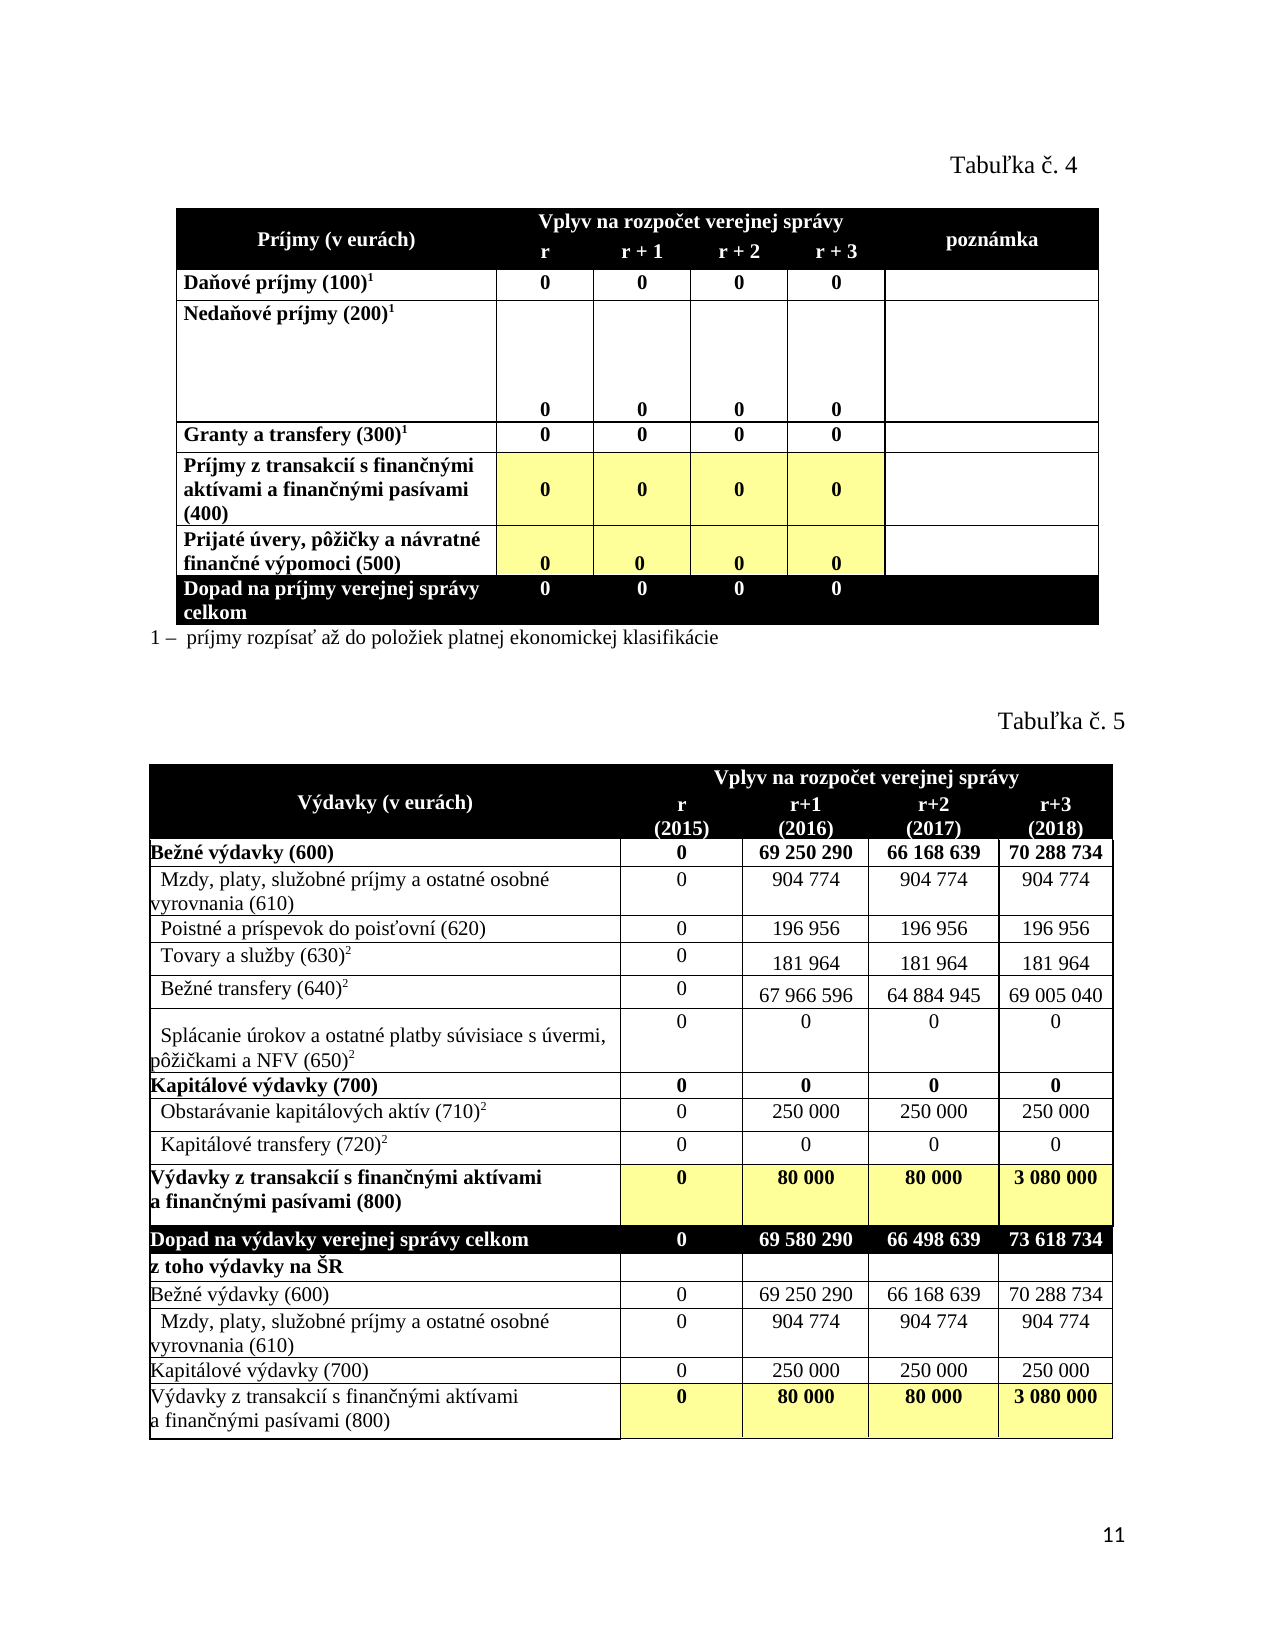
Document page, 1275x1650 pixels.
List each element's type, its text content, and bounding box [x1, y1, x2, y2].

table_cell [886, 301, 1098, 421]
table_cell 80 000 [869, 1384, 998, 1438]
table_cell Výdavky z transakcií s finančnými aktívami a finančnými pasívami (800) [151, 1384, 620, 1438]
table_cell Bežné výdavky (600) [151, 1282, 620, 1307]
table_cell 250 000 [743, 1099, 868, 1131]
table_cell 0 [621, 976, 742, 1007]
table_cell Dopad na výdavky verejnej správy celkom [151, 1227, 620, 1253]
table_cell 3 080 000 [999, 1384, 1112, 1438]
table_cell 0 [621, 1099, 742, 1131]
table_cell 0 [497, 453, 593, 525]
table_cell 0 [621, 1384, 743, 1438]
table_header Vplyv na rozpočet verejnej správy [497, 209, 884, 238]
table_cell 250 000 [743, 1358, 868, 1383]
table_cell 66 168 639 [869, 840, 998, 866]
table_cell [886, 526, 1098, 574]
table_cell [886, 423, 1098, 452]
table_cell r+3 (2018) [999, 790, 1112, 839]
table_cell 0 [497, 526, 593, 574]
table_cell Výdavky z transakcií s finančnými aktívami a finančnými pasívami (800) [151, 1165, 620, 1225]
table_cell 0 [788, 453, 884, 525]
table_cell 904 774 [869, 867, 998, 915]
table_cell 0 [497, 301, 593, 421]
table_cell 67 966 596 [743, 976, 868, 1007]
table_cell Dopad na príjmy verejnej správy celkom [177, 576, 496, 624]
table_cell 80 000 [743, 1165, 868, 1225]
table_cell 73 618 734 [999, 1227, 1112, 1253]
table_cell 0 [691, 301, 787, 421]
table_cell 0 [788, 576, 884, 624]
table_cell 0 [621, 1132, 742, 1164]
table_cell 69 250 290 [743, 1282, 868, 1307]
table_cell 0 [621, 916, 742, 942]
table_cell 0 [594, 423, 690, 452]
table_header Výdavky (v eurách) [150, 765, 620, 839]
table_cell 0 [691, 270, 787, 300]
table_cell 0 [621, 1009, 742, 1072]
table_cell [886, 270, 1098, 300]
table_cell 0 [621, 1165, 742, 1225]
table_cell z toho výdavky na ŠR [151, 1254, 620, 1281]
table_cell Tovary a služby (630)2 [151, 943, 620, 975]
text Tabuľka č. 5 [150, 706, 1125, 735]
table_cell 80 000 [743, 1384, 869, 1438]
table_cell [869, 1254, 998, 1281]
table_header Príjmy (v eurách) [177, 209, 496, 269]
table_cell 0 [594, 301, 690, 421]
table_cell 0 [594, 453, 690, 525]
table_cell 904 774 [743, 867, 868, 915]
table_cell [886, 453, 1098, 525]
table_cell Granty a transfery (300)1 [177, 423, 496, 452]
table_cell Bežné výdavky (600) [151, 840, 620, 866]
table_cell 181 964 [743, 943, 868, 975]
table_cell Obstarávanie kapitálových aktív (710)2 [151, 1099, 620, 1131]
table_cell 70 288 734 [1000, 840, 1112, 866]
table_cell 904 774 [743, 1309, 868, 1357]
table_cell r+1 (2016) [743, 790, 868, 839]
table_cell 0 [743, 1132, 868, 1164]
table_cell Prijaté úvery, pôžičky a návratné finančné výpomoci (500) [177, 526, 496, 574]
table_cell 69 580 290 [743, 1227, 868, 1253]
table_cell Kapitálové transfery (720)2 [151, 1132, 620, 1164]
table_cell Daňové príjmy (100)1 [177, 270, 496, 300]
table_cell 69 005 040 [1000, 976, 1112, 1007]
table_cell 0 [788, 423, 884, 452]
table_cell 0 [1000, 1073, 1112, 1098]
table_cell 70 288 734 [999, 1282, 1112, 1307]
table_cell 66 498 639 [869, 1227, 998, 1253]
table_cell [886, 576, 1098, 624]
table_cell 250 000 [869, 1099, 998, 1131]
table_cell 0 [497, 270, 593, 300]
table_cell 0 [788, 526, 884, 574]
table_cell Bežné transfery (640)2 [151, 976, 620, 1007]
table_cell 0 [497, 576, 593, 624]
table_cell 0 [788, 301, 884, 421]
table_cell Príjmy z transakcií s finančnými aktívami a finančnými pasívami (400) [177, 453, 496, 525]
table_cell 0 [1000, 1132, 1112, 1164]
table_cell 196 956 [1000, 916, 1112, 942]
table_cell 0 [621, 1282, 742, 1307]
table_cell 0 [691, 453, 787, 525]
table_cell r + 3 [788, 239, 884, 269]
table_cell r + 1 [594, 239, 690, 269]
table_cell 0 [497, 423, 593, 452]
table_cell 0 [594, 270, 690, 300]
table_cell 0 [743, 1073, 868, 1098]
table_cell 80 000 [869, 1165, 998, 1225]
table_cell 250 000 [1000, 1099, 1112, 1131]
table_cell 0 [691, 423, 787, 452]
table_cell 0 [594, 576, 690, 624]
table_cell 0 [621, 1227, 742, 1253]
table_cell 0 [621, 1358, 742, 1383]
table_cell 250 000 [869, 1358, 998, 1383]
table_cell [621, 1254, 742, 1281]
table_cell 0 [621, 840, 742, 866]
table_cell 904 774 [869, 1309, 998, 1357]
table_cell Mzdy, platy, služobné príjmy a ostatné osobné vyrovnania (610) [151, 1309, 620, 1357]
table_header Vplyv na rozpočet verejnej správy [621, 764, 1113, 790]
table_cell 0 [621, 867, 742, 915]
text Tabuľka č. 4 [150, 150, 1125, 179]
table_cell Kapitálové výdavky (700) [151, 1073, 620, 1098]
table_cell Kapitálové výdavky (700) [151, 1358, 620, 1383]
table_cell 0 [869, 1132, 998, 1164]
table_cell 69 250 290 [743, 840, 868, 866]
table_cell 0 [869, 1073, 998, 1098]
table_cell r+2 (2017) [869, 790, 998, 839]
table_cell Nedaňové príjmy (200)1 [177, 301, 496, 421]
table_cell 3 080 000 [1000, 1165, 1112, 1225]
table_cell 904 774 [999, 1309, 1112, 1357]
table_cell 181 964 [869, 943, 998, 975]
table_cell 0 [743, 1009, 868, 1072]
table_cell 196 956 [743, 916, 868, 942]
table_cell Splácanie úrokov a ostatné platby súvisiace s úvermi, pôžičkami a NFV (650)2 [151, 1009, 620, 1072]
table_cell [743, 1254, 868, 1281]
table_cell 0 [691, 526, 787, 574]
table_cell r (2015) [621, 790, 742, 839]
table_cell Poistné a príspevok do poisťovní (620) [151, 916, 620, 942]
table_header poznámka [886, 209, 1098, 269]
table_cell r [497, 239, 593, 269]
table_cell r + 2 [691, 239, 787, 269]
table_cell 0 [691, 576, 787, 624]
text 1 – príjmy rozpísať až do položiek platnej ekonomickej klasifikácie [150, 625, 1125, 649]
table_cell 0 [869, 1009, 998, 1072]
table_cell 0 [621, 1073, 742, 1098]
table_cell 0 [788, 270, 884, 300]
table_cell [999, 1254, 1112, 1281]
table_cell 196 956 [869, 916, 998, 942]
table_cell Mzdy, platy, služobné príjmy a ostatné osobné vyrovnania (610) [151, 867, 620, 915]
table_cell 250 000 [999, 1358, 1112, 1383]
table_cell 0 [621, 943, 742, 975]
table_cell 904 774 [1000, 867, 1112, 915]
table_cell 66 168 639 [869, 1282, 998, 1307]
table_cell 181 964 [1000, 943, 1112, 975]
table_cell 0 [621, 1309, 742, 1357]
table_cell 64 884 945 [869, 976, 998, 1007]
table_cell 0 [594, 526, 690, 574]
table_cell 0 [1000, 1009, 1112, 1072]
